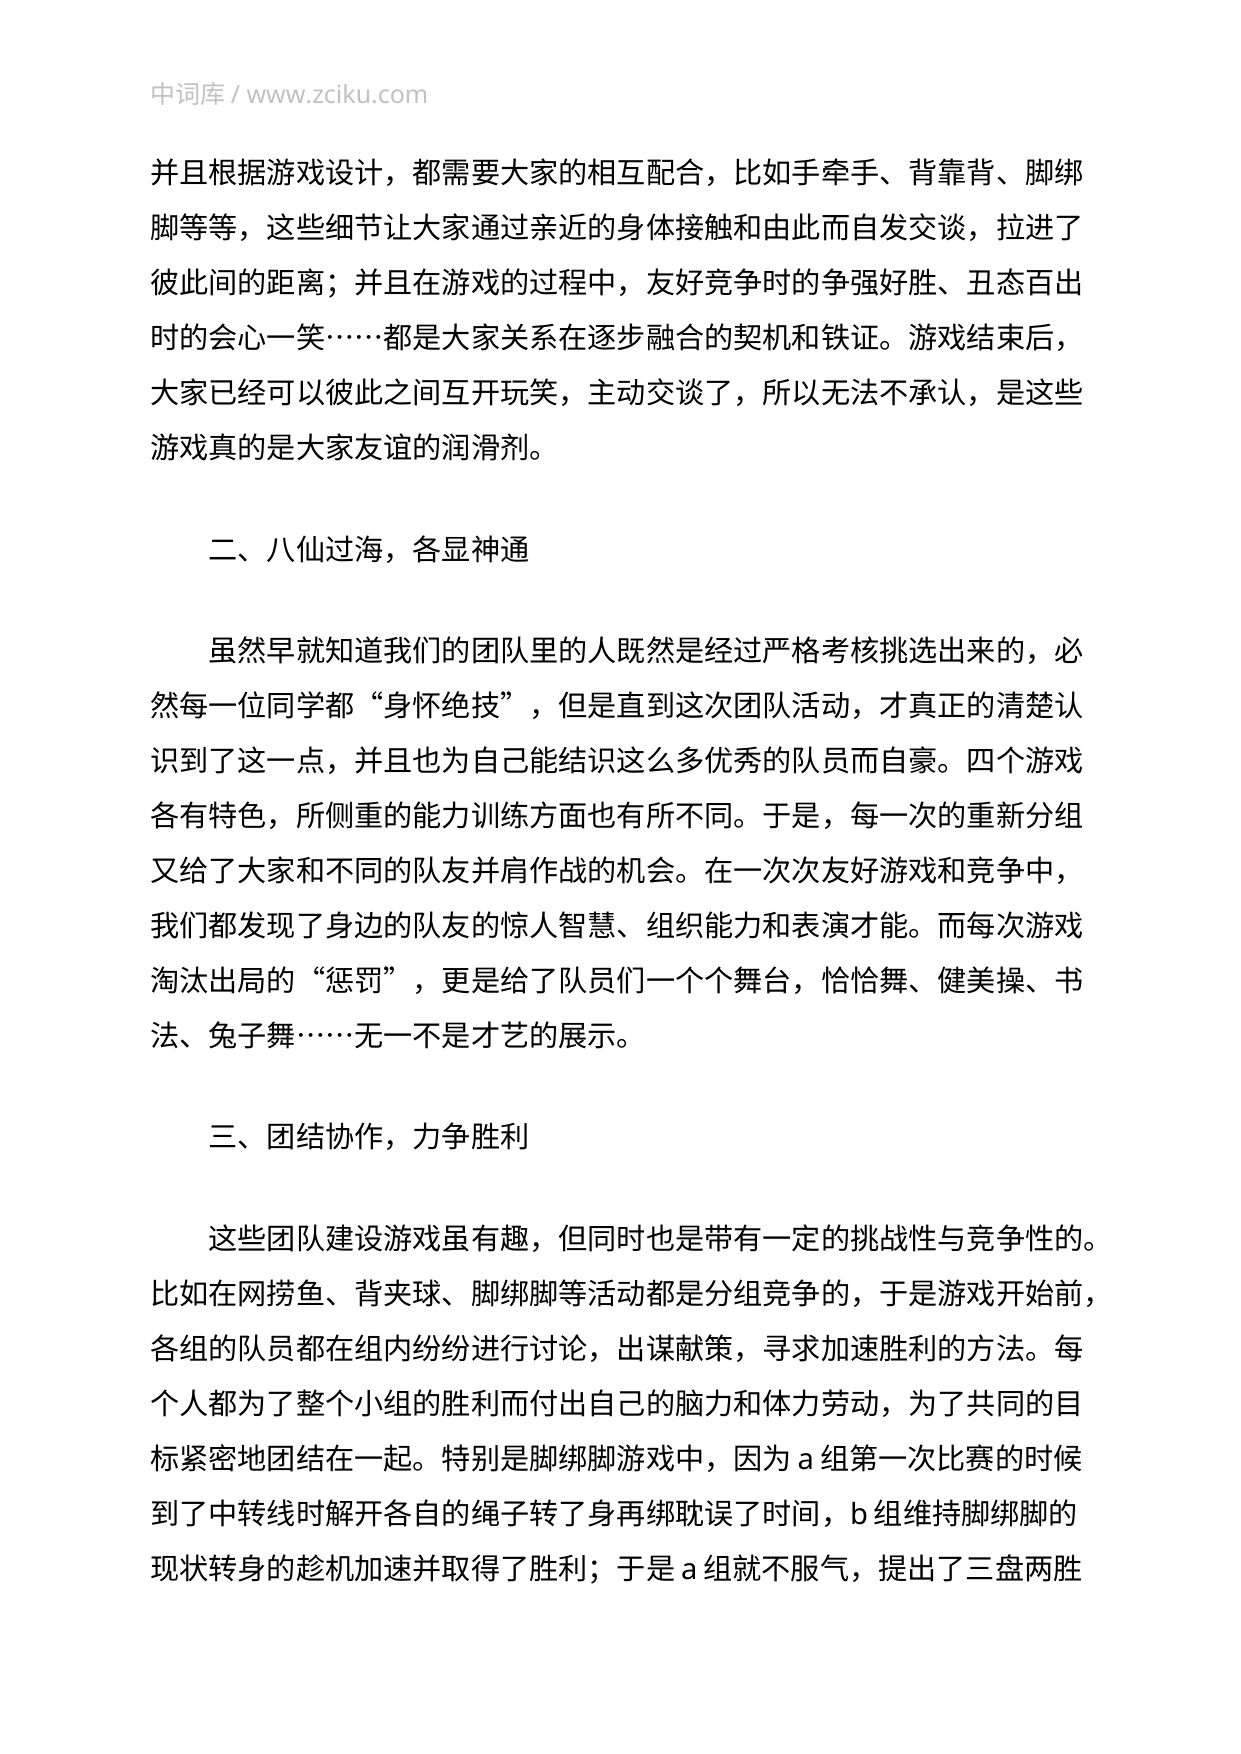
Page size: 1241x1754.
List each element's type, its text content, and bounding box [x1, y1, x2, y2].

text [150, 150, 1090, 467]
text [150, 1216, 1090, 1588]
text 虽然早就知道我们的团队里的人既然是经过严格考核挑选出来的，必然每一位同学都“身怀绝技”，但是直到这次团队活动，才真正的清楚认识到了这一点，并且也为自己能结识这么多优秀的队员而自豪。四个游戏各有特色，所侧重的能力训练方面也有所不同。于是，每一次的重新分组又给了大家和不同的队友并肩作战的机会。在一次次友好游戏和竞争中，我们都发现了身边的队友的惊人智慧、组织能力和表演才能。而每次游戏淘汰出局的“惩罚”，更是给了队员们一个个舞台，恰恰舞、健美操、书法、兔子舞……无一不是才艺的展示。 [150, 628, 1090, 1054]
text 二、八仙过海，各显神通 [150, 526, 1090, 568]
text 三、团结协作，力争胜利 [150, 1114, 1090, 1156]
